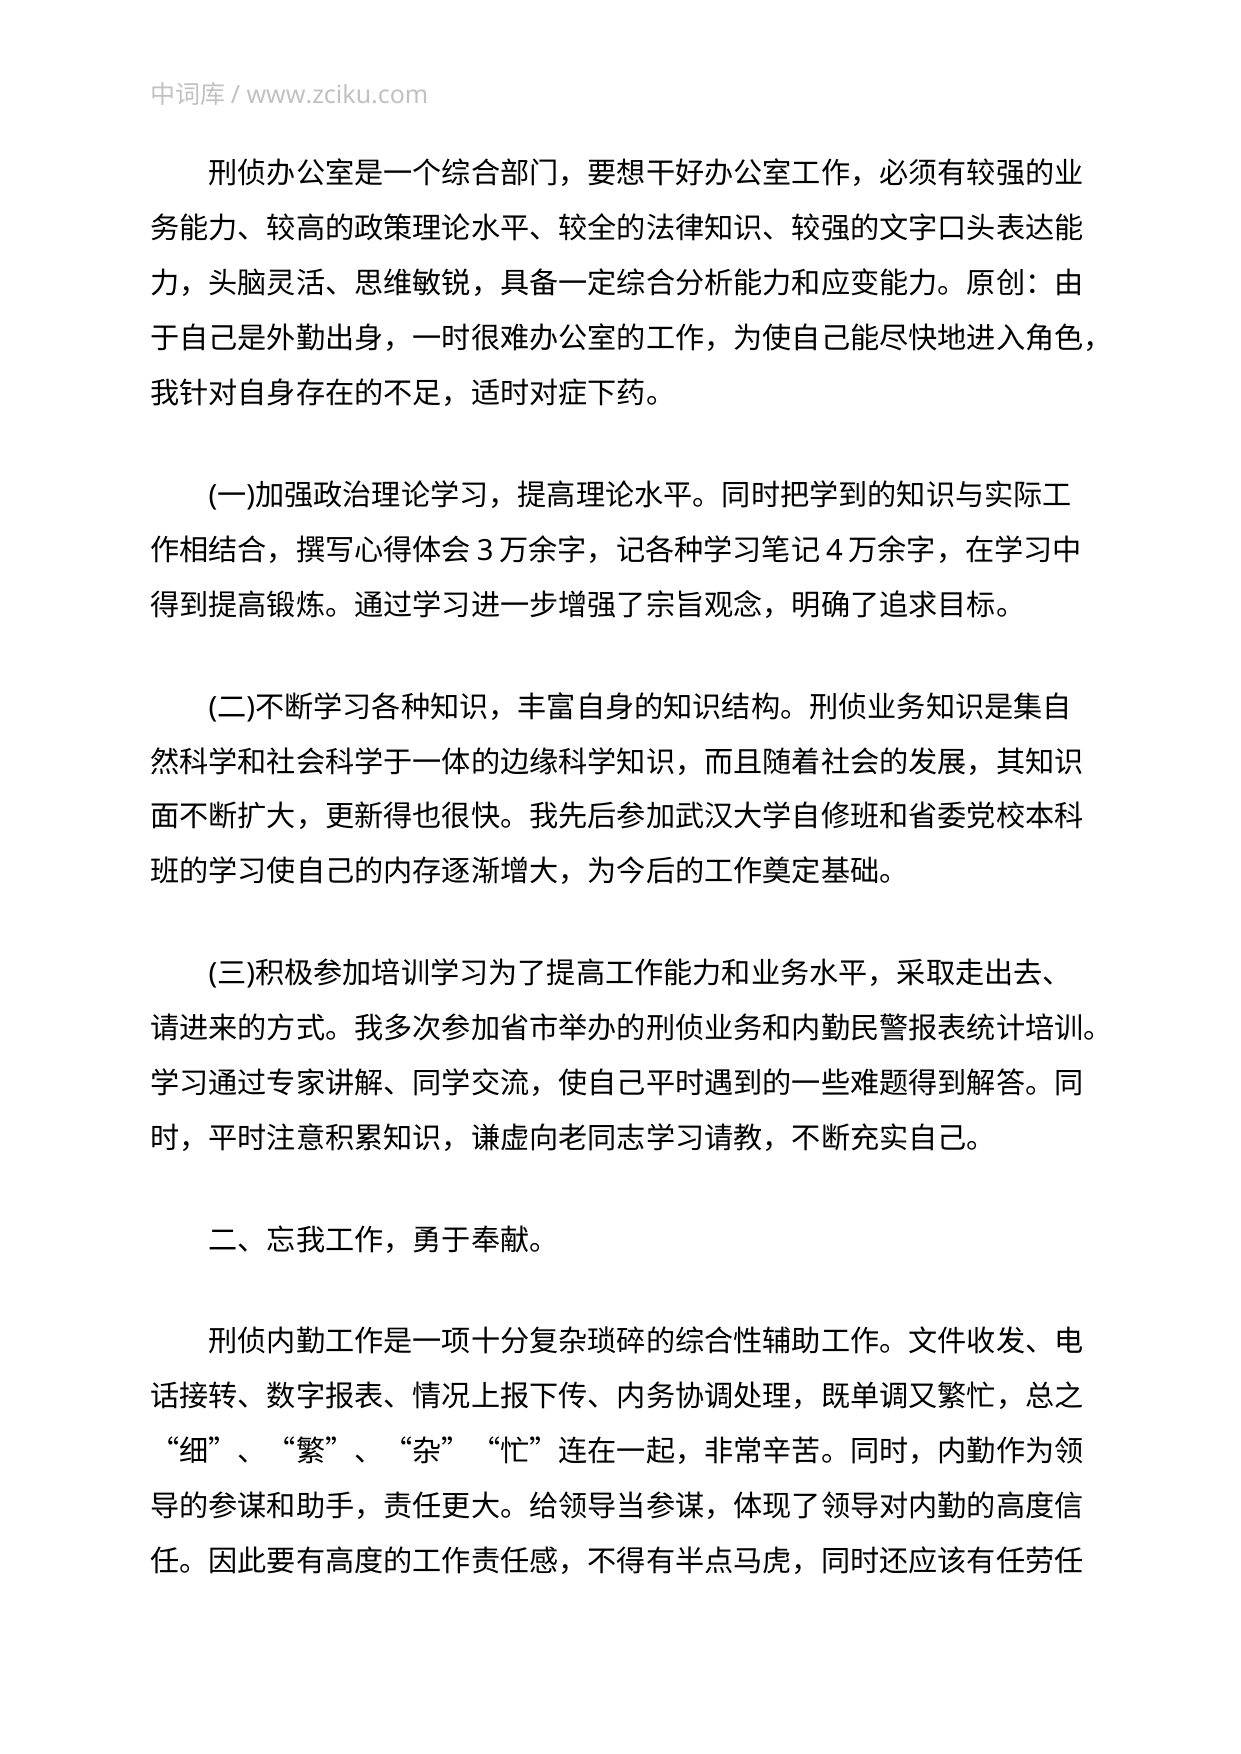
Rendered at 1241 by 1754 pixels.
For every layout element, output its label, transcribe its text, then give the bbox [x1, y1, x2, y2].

text (一)加强政治理论学习，提高理论水平。同时把学到的知识与实际工作相结合，撰写心得体会3万余字，记各种学习笔记4万余字，在学习中得到提高锻炼。通过学习进一步增强了宗旨观念，明确了追求目标。 [150, 471, 1090, 624]
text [150, 1318, 1090, 1580]
text 刑侦办公室是一个综合部门，要想干好办公室工作，必须有较强的业务能力、较高的政策理论水平、较全的法律知识、较强的文字口头表达能力，头脑灵活、思维敏锐，具备一定综合分析能力和应变能力。原创：由于自己是外勤出身，一时很难办公室的工作，为使自己能尽快地进入角色，我针对自身存在的不足，适时对症下药。 [150, 150, 1090, 412]
text (二)不断学习各种知识，丰富自身的知识结构。刑侦业务知识是集自然科学和社会科学于一体的边缘科学知识，而且随着社会的发展，其知识面不断扩大，更新得也很快。我先后参加武汉大学自修班和省委党校本科班的学习使自己的内存逐渐增大，为今后的工作奠定基础。 [150, 683, 1090, 890]
text (三)积极参加培训学习为了提高工作能力和业务水平，采取走出去、请进来的方式。我多次参加省市举办的刑侦业务和内勤民警报表统计培训。学习通过专家讲解、同学交流，使自己平时遇到的一些难题得到解答。同时，平时注意积累知识，谦虚向老同志学习请教，不断充实自己。 [150, 950, 1090, 1157]
text 二、忘我工作，勇于奉献。 [150, 1216, 1090, 1258]
